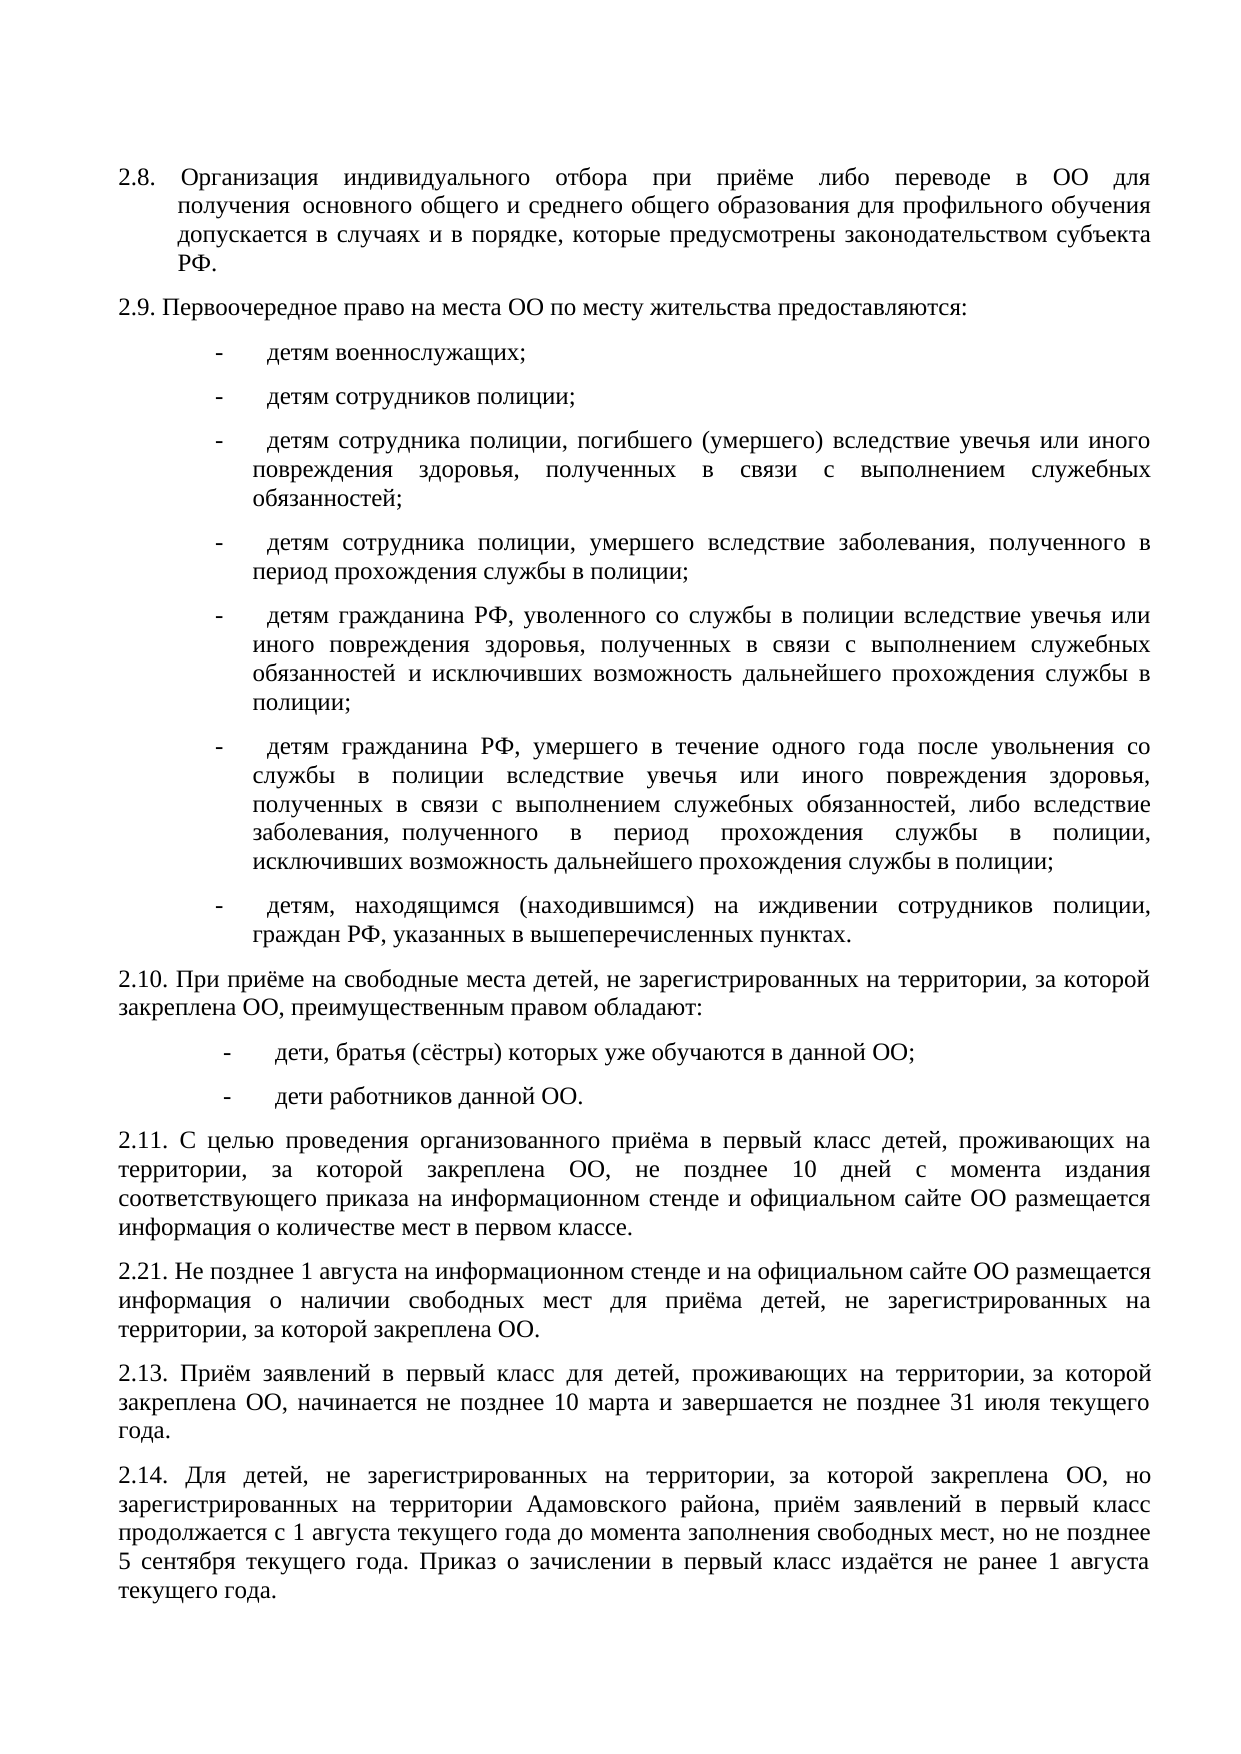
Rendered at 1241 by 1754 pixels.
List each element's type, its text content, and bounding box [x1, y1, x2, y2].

text - дети работников данной ОО. [223, 1081, 1152, 1110]
text - детям гражданина РФ, уволенного со службы в полиции вследствие увечья или иного повреждения здоровья, полученных в связи с выполнением служебных обязанностей и исключивших возможность дальнейшего прохождения службы в полиции; [215, 601, 1152, 716]
text 2.8. Организация индивидуального отбора при приёме либо переводе в ОО для получения основного общего и среднего общего образования для профильного обучения допускается в случаях и в порядке, которые предусмотрены законодательством субъекта РФ. [118, 162, 1152, 277]
text - детям, находящимся (находившимся) на иждивении сотрудников полиции, граждан РФ, указанных в вышеперечисленных пунктах. [215, 891, 1152, 948]
text - детям гражданина РФ, умершего в течение одного года после увольнения со службы в полиции вследствие увечья или иного повреждения здоровья, полученных в связи с выполнением служебных обязанностей, либо вследствие заболевания, полученного в период прохождения службы в полиции, исключивших возможность дальнейшего прохождения службы в полиции; [215, 731, 1152, 875]
text - детям сотрудника полиции, умершего вследствие заболевания, полученного в период прохождения службы в полиции; [215, 527, 1152, 585]
text - детям сотрудника полиции, погибшего (умершего) вследствие увечья или иного повреждения здоровья, полученных в связи с выполнением служебных обязанностей; [215, 426, 1152, 512]
text - дети, братья (сёстры) которых уже обучаются в данной ОО; [223, 1037, 1152, 1066]
text - детям военнослужащих; [215, 337, 1152, 366]
text 2.13. Приём заявлений в первый класс для детей, проживающих на территории, за которой закреплена ОО, начинается не позднее 10 марта и завершается не позднее 31 июля текущего года. [118, 1358, 1152, 1444]
text 2.11. С целью проведения организованного приёма в первый класс детей, проживающих на территории, за которой закреплена ОО, не позднее 10 дней с момента издания соответствующего приказа на информационном стенде и официальном сайте ОО размещается информация о количестве мест в первом классе. [118, 1126, 1152, 1241]
text 2.14. Для детей, не зарегистрированных на территории, за которой закреплена ОО, но зарегистрированных на территории Адамовского района, приём заявлений в первый класс продолжается с 1 августа текущего года до момента заполнения свободных мест, но не позднее 5 сентября текущего года. Приказ о зачислении в первый класс издаётся не ранее 1 августа текущего года. [118, 1460, 1152, 1604]
text 2.21. Не позднее 1 августа на информационном стенде и на официальном сайте ОО размещается информация о наличии свободных мест для приёма детей, не зарегистрированных на территории, за которой закреплена ОО. [118, 1256, 1152, 1342]
text 2.9. Первоочередное право на места ОО по месту жительства предоставляются: [118, 292, 1152, 321]
text - детям сотрудников полиции; [215, 381, 1152, 410]
text 2.10. При приёме на свободные места детей, не зарегистрированных на территории, за которой закреплена ОО, преимущественным правом обладают: [118, 964, 1152, 1021]
